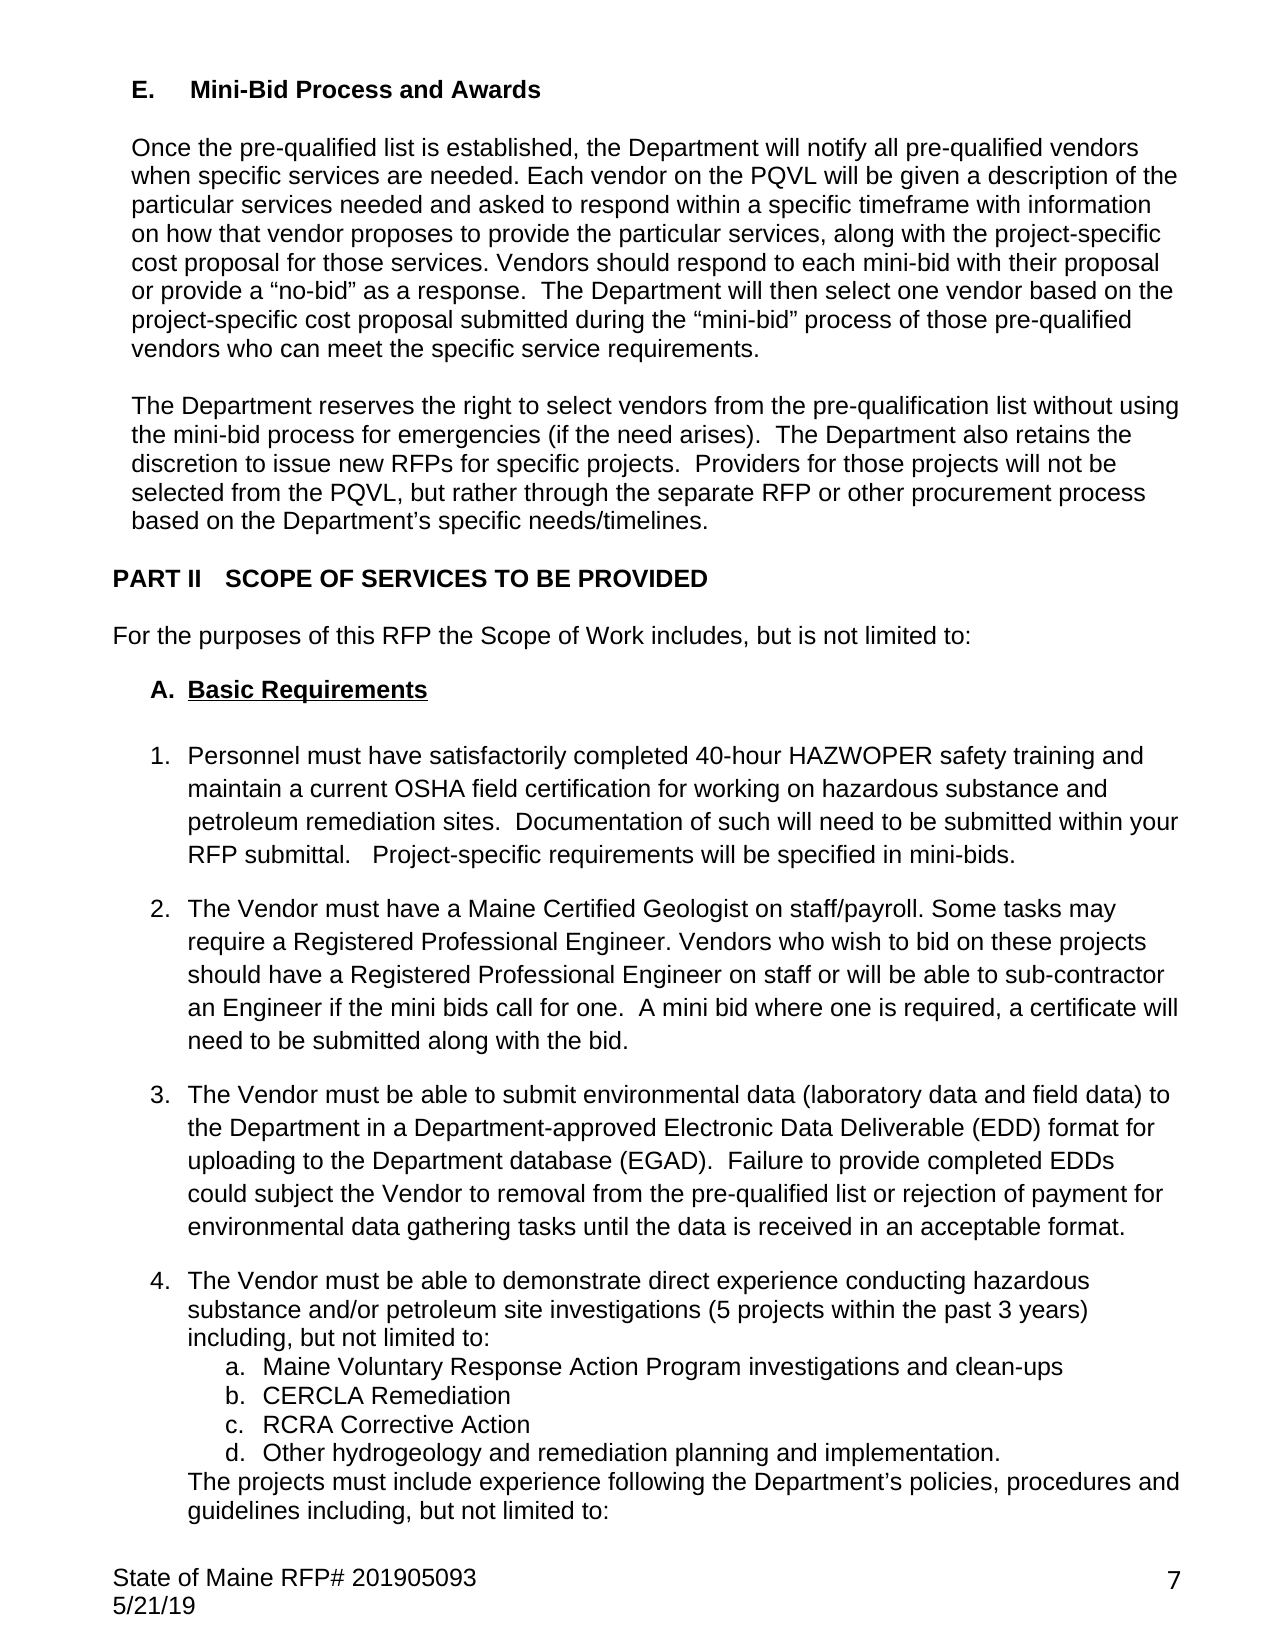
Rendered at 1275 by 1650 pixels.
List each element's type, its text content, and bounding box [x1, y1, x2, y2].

list Other hydrogeology and remediation planning and implementation. [225, 1438, 1181, 1467]
text For the purposes of this RFP the Scope of Work includes, but is not limited to: [112, 621, 1181, 650]
list RCRA Corrective Action [225, 1410, 1181, 1438]
list The Vendor must be able to submit environmental data (laboratory data and field data) to the Department in a Department-approved Electronic Data Deliverable (EDD) format for uploading to the Department database (EGAD). Failure to provide completed EDDs could subject the Vendor to removal from the pre-qualified list or rejection of payment for environmental data gathering tasks until the data is received in an acceptable format. [150, 1080, 1181, 1241]
list Personnel must have satisfactorily completed 40-hour HAZWOPER safety training and maintain a current OSHA field certification for working on hazardous substance and petroleum remediation sites. Documentation of such will need to be submitted within your RFP submittal. Project-specific requirements will be specified in mini-bids. [150, 741, 1181, 869]
text The projects must include experience following the Department’s policies, procedures and guidelines including, but not limited to: [187, 1467, 1181, 1525]
list The Vendor must have a Maine Certified Geologist on staff/payroll. Some tasks may require a Registered Professional Engineer. Vendors who wish to bid on these projects should have a Registered Professional Engineer on staff or will be able to sub-contractor an Engineer if the mini bids call for one. A mini bid where one is required, a certificate will need to be submitted along with the bid. [150, 894, 1181, 1055]
text PART II SCOPE OF SERVICES TO BE PROVIDED [112, 564, 1181, 592]
text The Department reserves the right to select vendors from the pre-qualification list without using the mini-bid process for emergencies (if the need arises). The Department also retains the discretion to issue new RFPs for specific projects. Providers for those projects will not be selected from the PQVL, but rather through the separate RFP or other procurement process based on the Department’s specific needs/timelines. [131, 391, 1181, 535]
list The Vendor must be able to demonstrate direct experience conducting hazardous substance and/or petroleum site investigations (5 projects within the past 3 years) including, but not limited to: [150, 1266, 1181, 1352]
list CERCLA Remediation [225, 1381, 1181, 1410]
list Basic Requirements [150, 675, 1106, 704]
text Once the pre-qualified list is established, the Department will notify all pre-qualified vendors when specific services are needed. Each vendor on the PQVL will be given a description of the particular services needed and asked to respond within a specific timeframe with information on how that vendor proposes to provide the particular services, along with the project-specific cost proposal for those services. Vendors should respond to each mini-bid with their proposal or provide a “no-bid” as a response. The Department will then select one vendor based on the project-specific cost proposal submitted during the “mini-bid” process of those pre-qualified vendors who can meet the specific service requirements. [131, 132, 1181, 362]
subtitle E. Mini-Bid Process and Awards [112, 75, 1181, 104]
list Maine Voluntary Response Action Program investigations and clean-ups [225, 1352, 1181, 1381]
